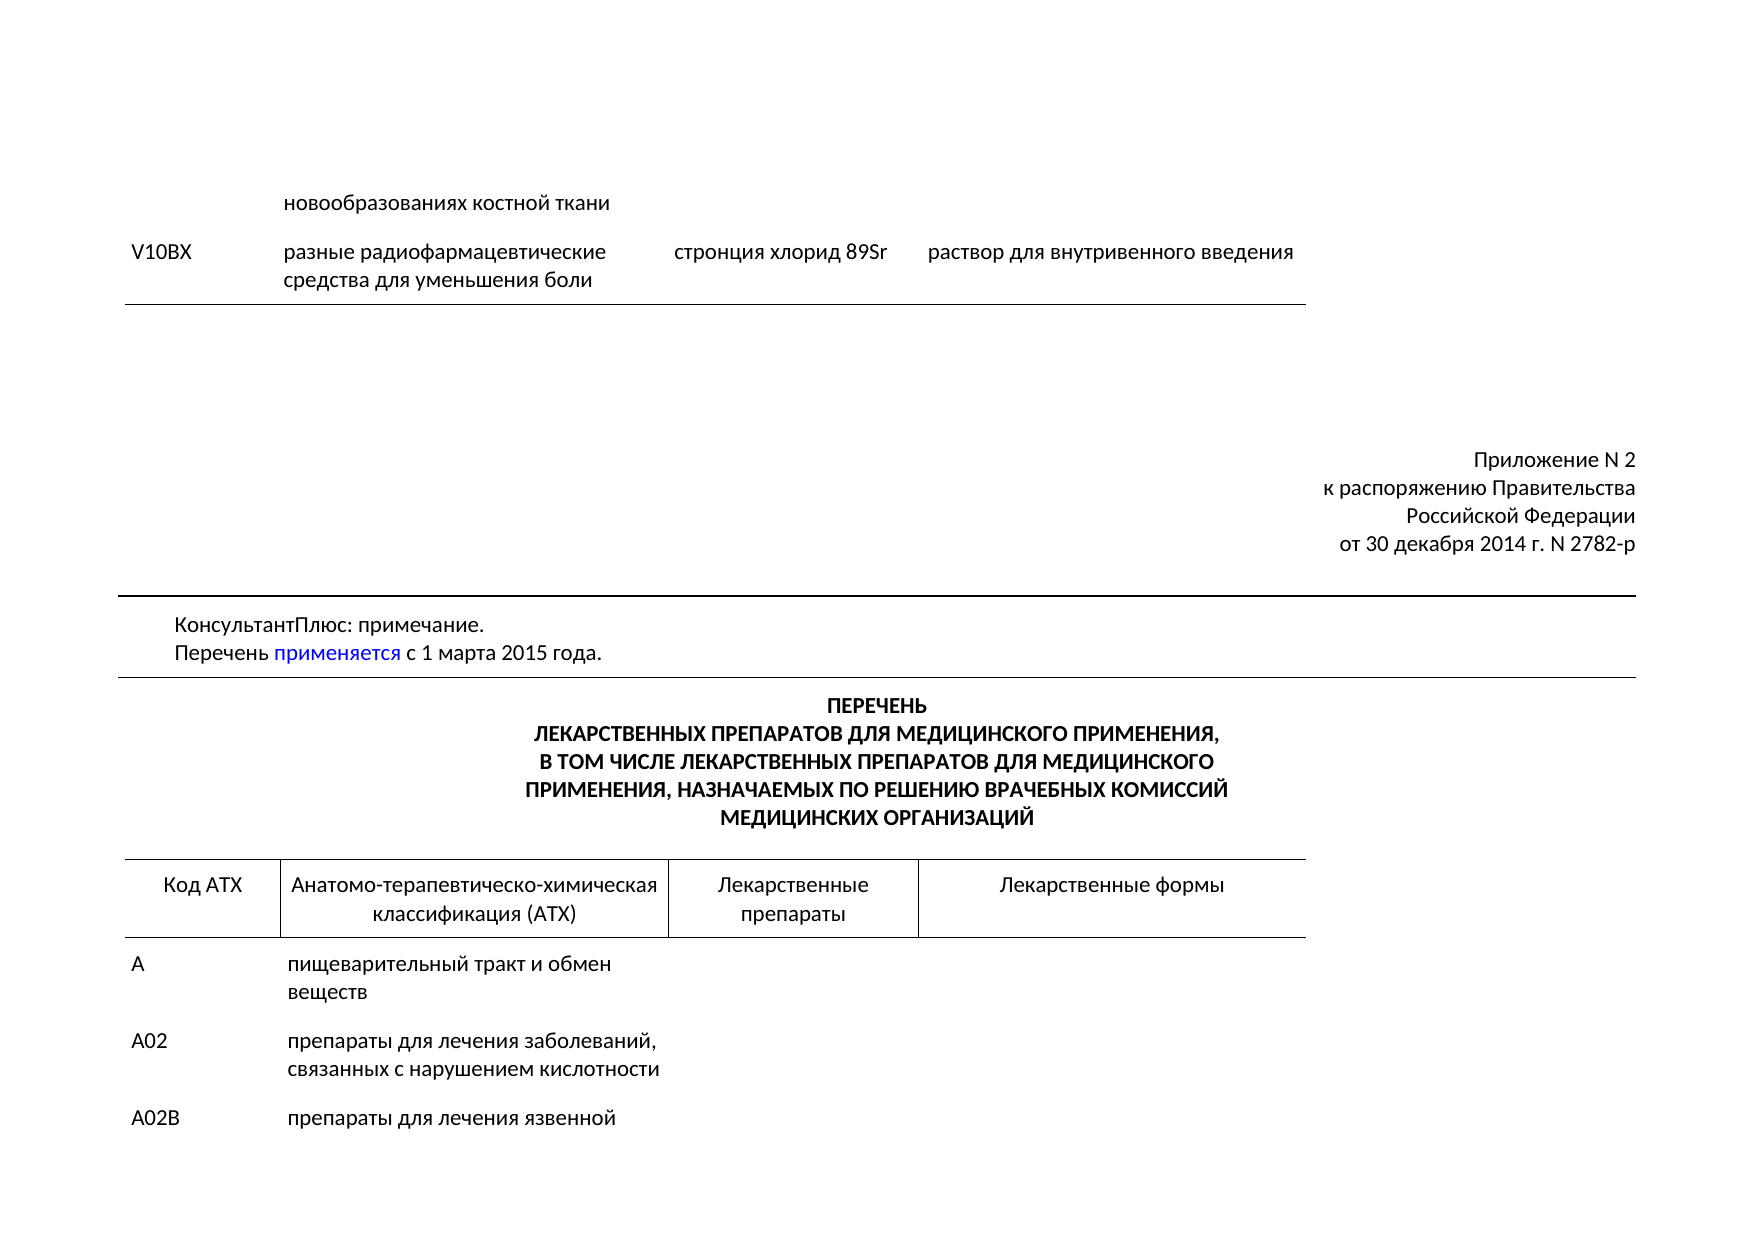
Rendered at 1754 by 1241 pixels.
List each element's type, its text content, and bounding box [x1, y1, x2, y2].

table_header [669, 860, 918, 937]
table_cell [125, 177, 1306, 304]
text ПРИМЕНЕНИЯ, НАЗНАЧАЕМЫХ ПО РЕШЕНИЮ ВРАЧЕБНЫХ КОМИССИЙ [118, 775, 1636, 803]
text Приложение N 2 [118, 445, 1636, 473]
text МЕДИЦИНСКИХ ОРГАНИЗАЦИЙ [118, 803, 1636, 831]
text от 30 декабря 2014 г. N 2782-р [118, 529, 1636, 557]
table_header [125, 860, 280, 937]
text ЛЕКАРСТВЕННЫХ ПРЕПАРАТОВ ДЛЯ МЕДИЦИНСКОГО ПРИМЕНЕНИЯ, [118, 719, 1636, 747]
text ПЕРЕЧЕНЬ [118, 691, 1636, 719]
text к распоряжению Правительства [118, 473, 1636, 501]
text Российской Федерации [118, 501, 1636, 529]
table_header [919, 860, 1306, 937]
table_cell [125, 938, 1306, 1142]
text В ТОМ ЧИСЛЕ ЛЕКАРСТВЕННЫХ ПРЕПАРАТОВ ДЛЯ МЕДИЦИНСКОГО [118, 747, 1636, 775]
text КонсультантПлюс: примечание. [118, 610, 1636, 638]
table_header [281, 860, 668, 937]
text Перечень применяется с 1 марта 2015 года. [118, 638, 1636, 666]
